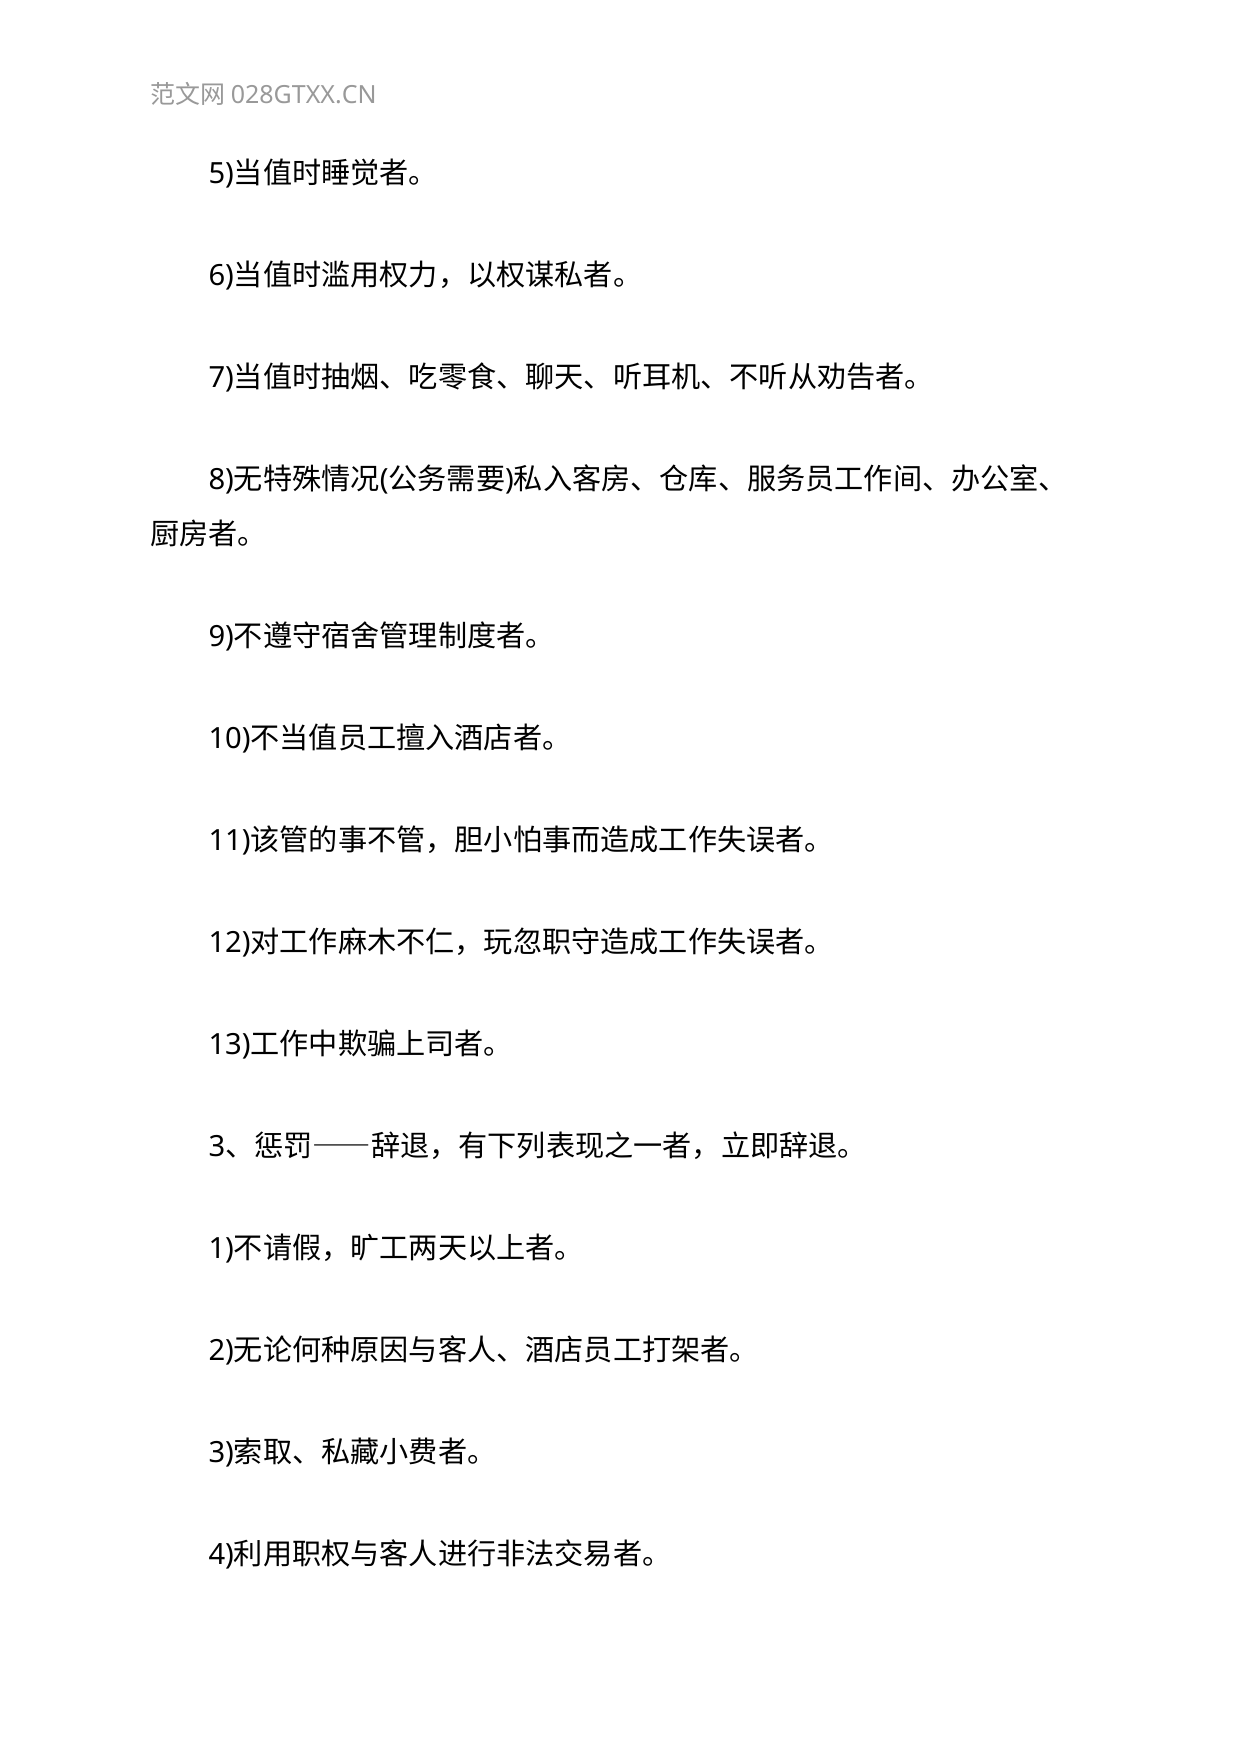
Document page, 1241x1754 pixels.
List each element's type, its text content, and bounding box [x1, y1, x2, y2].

text 7)当值时抽烟、吃零食、聊天、听耳机、不听从劝告者。 [150, 354, 1090, 396]
text 8)无特殊情况(公务需要)私入客房、仓库、服务员工作间、办公室、厨房者。 [150, 456, 1090, 553]
text 4)利用职权与客人进行非法交易者。 [150, 1531, 1090, 1573]
text 13)工作中欺骗上司者。 [150, 1021, 1090, 1063]
text 3)索取、私藏小费者。 [150, 1428, 1090, 1471]
text 1)不请假，旷工两天以上者。 [150, 1224, 1090, 1267]
text 9)不遵守宿舍管理制度者。 [150, 613, 1090, 655]
text 11)该管的事不管，胆小怕事而造成工作失误者。 [150, 817, 1090, 859]
text 10)不当值员工擅入酒店者。 [150, 715, 1090, 757]
text 12)对工作麻木不仁，玩忽职守造成工作失误者。 [150, 919, 1090, 961]
text 6)当值时滥用权力，以权谋私者。 [150, 252, 1090, 294]
text 5)当值时睡觉者。 [150, 150, 1090, 192]
text 3、惩罚——辞退，有下列表现之一者，立即辞退。 [150, 1123, 1090, 1165]
text 2)无论何种原因与客人、酒店员工打架者。 [150, 1327, 1090, 1369]
